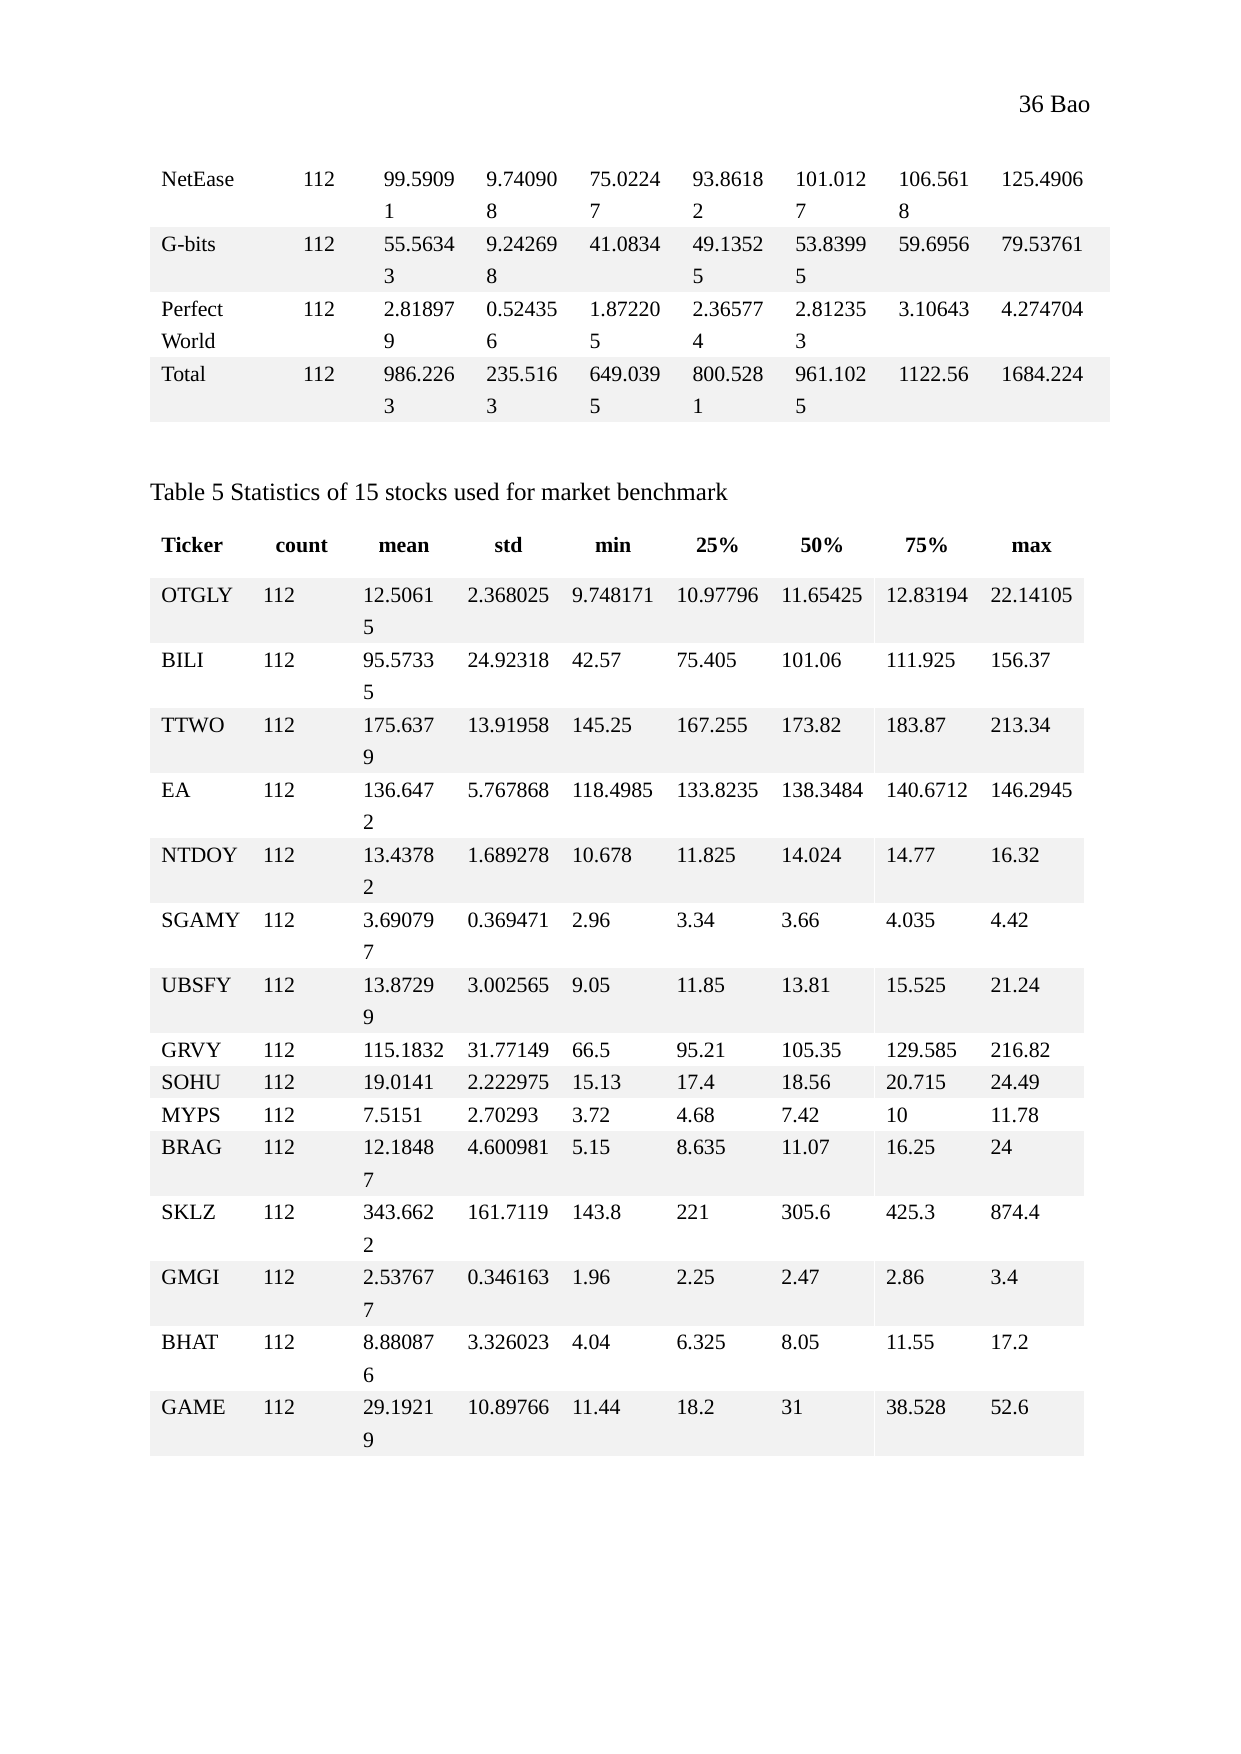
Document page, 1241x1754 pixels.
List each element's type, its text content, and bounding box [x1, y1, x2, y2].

table_cell 4.42 [979, 903, 1084, 968]
table_cell 4.04 [561, 1326, 665, 1391]
table_cell Perfect World [150, 292, 292, 357]
table_cell 649.0395 [578, 357, 681, 422]
table_cell 95.21 [665, 1033, 770, 1066]
table_cell 41.0834 [578, 227, 681, 292]
table_cell 3.34 [665, 903, 770, 968]
table_cell 4.68 [665, 1098, 770, 1131]
table_cell 112 [252, 1033, 352, 1066]
table_cell 14.77 [875, 838, 979, 903]
table_header min [561, 529, 665, 578]
table_cell 53.83995 [784, 227, 887, 292]
table_cell 3.72 [561, 1098, 665, 1131]
table_cell 99.59091 [372, 162, 475, 227]
table_cell 13.87299 [352, 968, 456, 1033]
table_cell 0.524356 [475, 292, 578, 357]
table_cell 24.49 [979, 1066, 1084, 1098]
table_cell Total [150, 357, 292, 422]
table_cell 129.585 [875, 1033, 979, 1066]
table_cell 112 [252, 643, 352, 708]
table_cell 143.8 [561, 1196, 665, 1261]
table_cell 59.6956 [887, 227, 990, 292]
table_cell BILI [150, 643, 252, 708]
table_header max [979, 529, 1084, 578]
table_cell 95.57335 [352, 643, 456, 708]
table_cell 4.035 [875, 903, 979, 968]
table_cell 11.65425 [770, 578, 874, 643]
table_cell 31.77149 [456, 1033, 561, 1066]
table_cell 140.6712 [875, 773, 979, 838]
table_cell 0.346163 [456, 1261, 561, 1326]
table_cell 2.818979 [372, 292, 475, 357]
table_cell 52.6 [979, 1391, 1084, 1456]
table_cell 13.91958 [456, 708, 561, 773]
table_cell 8.880876 [352, 1326, 456, 1391]
table_cell 112 [292, 292, 372, 357]
table_cell 112 [252, 968, 352, 1033]
table_cell 173.82 [770, 708, 874, 773]
table_cell 138.3484 [770, 773, 874, 838]
table_cell 10.678 [561, 838, 665, 903]
table_cell 7.42 [770, 1098, 874, 1131]
table_cell 112 [252, 903, 352, 968]
table_cell 66.5 [561, 1033, 665, 1066]
table_cell 986.2263 [372, 357, 475, 422]
table_cell 75.405 [665, 643, 770, 708]
table_cell SOHU [150, 1066, 252, 1098]
table_cell NTDOY [150, 838, 252, 903]
table_cell 16.25 [875, 1131, 979, 1196]
table_cell 18.2 [665, 1391, 770, 1456]
table_cell 93.86182 [681, 162, 784, 227]
table_cell 112 [252, 773, 352, 838]
table_cell 235.5163 [475, 357, 578, 422]
table_cell 112 [252, 838, 352, 903]
table_cell 6.325 [665, 1326, 770, 1391]
table_cell SGAMY [150, 903, 252, 968]
table_cell GRVY [150, 1033, 252, 1066]
table_cell 8.05 [770, 1326, 874, 1391]
table_cell 2.222975 [456, 1066, 561, 1098]
table_cell 101.06 [770, 643, 874, 708]
table_cell 24.92318 [456, 643, 561, 708]
table_cell 79.53761 [990, 227, 1110, 292]
table_cell 111.925 [875, 643, 979, 708]
table_cell 8.635 [665, 1131, 770, 1196]
table_cell 11.85 [665, 968, 770, 1033]
table_cell 11.825 [665, 838, 770, 903]
table_cell 19.0141 [352, 1066, 456, 1098]
table_cell 11.55 [875, 1326, 979, 1391]
table_cell 221 [665, 1196, 770, 1261]
table_cell 31 [770, 1391, 874, 1456]
table_cell 10.89766 [456, 1391, 561, 1456]
table_cell 112 [252, 1391, 352, 1456]
table_cell 112 [252, 1098, 352, 1131]
table_cell 11.44 [561, 1391, 665, 1456]
table_cell 216.82 [979, 1033, 1084, 1066]
table_cell 0.369471 [456, 903, 561, 968]
table_cell 3.66 [770, 903, 874, 968]
table_cell 112 [252, 1131, 352, 1196]
table_cell 136.6472 [352, 773, 456, 838]
table_cell TTWO [150, 708, 252, 773]
table_cell 1.96 [561, 1261, 665, 1326]
table_cell 4.600981 [456, 1131, 561, 1196]
table_cell 145.25 [561, 708, 665, 773]
table_cell 2.812353 [784, 292, 887, 357]
table_cell 75.02247 [578, 162, 681, 227]
table_cell 21.24 [979, 968, 1084, 1033]
table_cell 49.13525 [681, 227, 784, 292]
table_cell 12.50615 [352, 578, 456, 643]
table_cell GAME [150, 1391, 252, 1456]
table_cell 112 [252, 1066, 352, 1098]
table_cell 961.1025 [784, 357, 887, 422]
table_cell 112 [252, 1196, 352, 1261]
table_cell 2.25 [665, 1261, 770, 1326]
table_cell GMGI [150, 1261, 252, 1326]
table_cell 112 [292, 162, 372, 227]
table_cell 24 [979, 1131, 1084, 1196]
table_cell BRAG [150, 1131, 252, 1196]
table_cell 213.34 [979, 708, 1084, 773]
table_cell 10.97796 [665, 578, 770, 643]
table_cell 5.767868 [456, 773, 561, 838]
table_cell 9.748171 [561, 578, 665, 643]
table_cell 11.07 [770, 1131, 874, 1196]
table_cell 9.05 [561, 968, 665, 1033]
table_header count [252, 529, 352, 578]
table_cell 118.4985 [561, 773, 665, 838]
table_cell 305.6 [770, 1196, 874, 1261]
table_cell 18.56 [770, 1066, 874, 1098]
table_cell 13.43782 [352, 838, 456, 903]
table_header 75% [875, 529, 979, 578]
table_cell 112 [252, 1261, 352, 1326]
table_cell 106.5618 [887, 162, 990, 227]
table_cell 12.18487 [352, 1131, 456, 1196]
table_cell 800.5281 [681, 357, 784, 422]
table_cell 156.37 [979, 643, 1084, 708]
table_cell EA [150, 773, 252, 838]
table_cell 15.525 [875, 968, 979, 1033]
text Table 5 Statistics of 15 stocks used for market benchmark [150, 475, 1090, 508]
table_cell 17.2 [979, 1326, 1084, 1391]
table_cell 125.4906 [990, 162, 1110, 227]
table_cell 146.2945 [979, 773, 1084, 838]
table_cell BHAT [150, 1326, 252, 1391]
table_cell 2.70293 [456, 1098, 561, 1131]
table_cell 2.47 [770, 1261, 874, 1326]
table_cell 2.368025 [456, 578, 561, 643]
table_header 25% [665, 529, 770, 578]
table_cell 133.8235 [665, 773, 770, 838]
table_cell 343.6622 [352, 1196, 456, 1261]
table_cell 5.15 [561, 1131, 665, 1196]
table_cell 101.0127 [784, 162, 887, 227]
table_cell 2.86 [875, 1261, 979, 1326]
table_cell 2.96 [561, 903, 665, 968]
table_cell 4.274704 [990, 292, 1110, 357]
table_cell 1.689278 [456, 838, 561, 903]
table_cell 175.6379 [352, 708, 456, 773]
table_cell 13.81 [770, 968, 874, 1033]
table_cell 167.255 [665, 708, 770, 773]
table_cell 12.83194 [875, 578, 979, 643]
table_cell 22.14105 [979, 578, 1084, 643]
table_cell 1684.224 [990, 357, 1110, 422]
table_cell 38.528 [875, 1391, 979, 1456]
table_cell 15.13 [561, 1066, 665, 1098]
table_cell 9.242698 [475, 227, 578, 292]
table_header std [456, 529, 561, 578]
table_cell 11.78 [979, 1098, 1084, 1131]
table_cell 17.4 [665, 1066, 770, 1098]
table_cell 112 [252, 578, 352, 643]
table_cell 7.5151 [352, 1098, 456, 1131]
table_cell 3.002565 [456, 968, 561, 1033]
table_cell 112 [252, 708, 352, 773]
table_cell 42.57 [561, 643, 665, 708]
table_cell 874.4 [979, 1196, 1084, 1261]
table_cell 3.326023 [456, 1326, 561, 1391]
table_cell 55.56343 [372, 227, 475, 292]
table_cell 1122.56 [887, 357, 990, 422]
table_cell 14.024 [770, 838, 874, 903]
table_header Ticker [150, 529, 252, 578]
table_cell 112 [252, 1326, 352, 1391]
table_cell SKLZ [150, 1196, 252, 1261]
table_cell 161.7119 [456, 1196, 561, 1261]
table_cell 2.365774 [681, 292, 784, 357]
table_cell 1.872205 [578, 292, 681, 357]
table_header mean [352, 529, 456, 578]
table_cell 16.32 [979, 838, 1084, 903]
table_cell 29.19219 [352, 1391, 456, 1456]
table_cell 115.1832 [352, 1033, 456, 1066]
table_cell 105.35 [770, 1033, 874, 1066]
table_cell 183.87 [875, 708, 979, 773]
table_header 50% [770, 529, 874, 578]
table_cell 112 [292, 227, 372, 292]
table_cell UBSFY [150, 968, 252, 1033]
table_cell 3.4 [979, 1261, 1084, 1326]
table_cell G-bits [150, 227, 292, 292]
table_cell MYPS [150, 1098, 252, 1131]
table_cell 3.690797 [352, 903, 456, 968]
table_cell 20.715 [875, 1066, 979, 1098]
table_cell 9.740908 [475, 162, 578, 227]
table_cell 2.537677 [352, 1261, 456, 1326]
table_cell 112 [292, 357, 372, 422]
table_cell 10 [875, 1098, 979, 1131]
table_cell NetEase [150, 162, 292, 227]
table_cell OTGLY [150, 578, 252, 643]
table_cell 425.3 [875, 1196, 979, 1261]
table_cell 3.10643 [887, 292, 990, 357]
